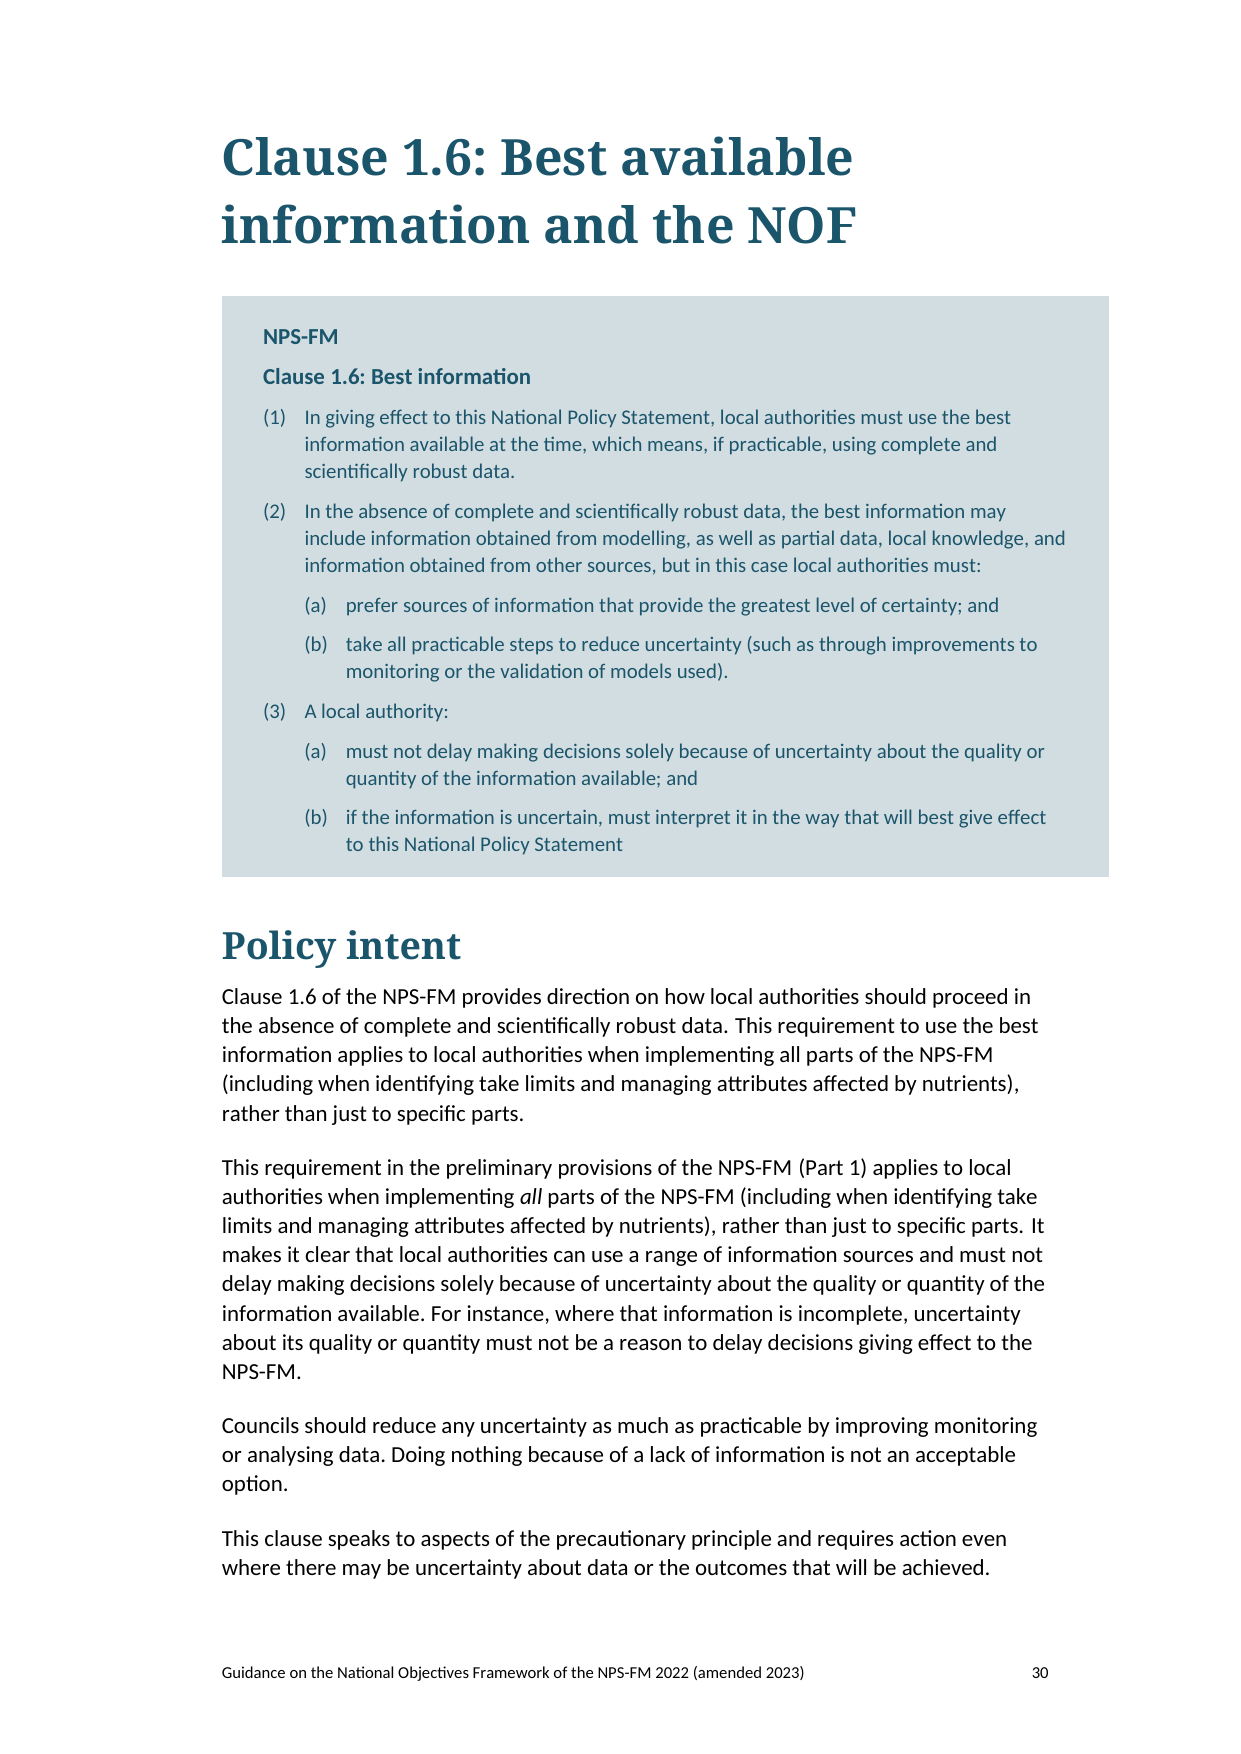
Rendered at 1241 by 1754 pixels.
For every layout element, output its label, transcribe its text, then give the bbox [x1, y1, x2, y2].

subtitle Policy intent [222, 923, 1063, 968]
subtitle Clause 1.6: Best available information and the NOF [222, 122, 1063, 258]
table_header NPS-FM Clause 1.6: Best information (1) In giving effect to this National Policy Statement, local authorities must use the best information available at the time, which means, if practicable, using complete and scientifically robust data. (2) In the absence of complete and scientifically robust data, the best information may include information obtained from modelling, as well as partial data, local knowledge, and information obtained from other sources, but in this case local authorities must: (a) prefer sources of information that provide the greatest level of certainty; and (b) take all practicable steps to reduce uncertainty (such as through improvements to monitoring or the validation of models used). (3) A local authority: (a) must not delay making decisions solely because of uncertainty about the quality or quantity of the information available; and (b) if the information is uncertain, must interpret it in the way that will best give effect to this National Policy Statement [223, 297, 1108, 876]
text Councils should reduce any uncertainty as much as practicable by improving monitoring or analysing data. Doing nothing because of a lack of information is not an acceptable option. [222, 1410, 1063, 1498]
text Clause 1.6 of the NPS-FM provides direction on how local authorities should proceed in the absence of complete and scientifically robust data. This requirement to use the best information applies to local authorities when implementing all parts of the NPS-FM (including when identifying take limits and managing attributes affected by nutrients), rather than just to specific parts. [222, 981, 1063, 1127]
text This requirement in the preliminary provisions of the NPS-FM (Part 1) applies to local authorities when implementing all parts of the NPS-FM (including when identifying take limits and managing attributes affected by nutrients), rather than just to specific parts. It makes it clear that local authorities can use a range of information sources and must not delay making decisions solely because of uncertainty about the quality or quantity of the information available. For instance, where that information is incomplete, uncertainty about its quality or quantity must not be a reason to delay decisions giving effect to the NPS-FM. [222, 1152, 1063, 1385]
text This clause speaks to aspects of the precautionary principle and requires action even where there may be uncertainty about data or the outcomes that will be achieved. [222, 1523, 1063, 1581]
